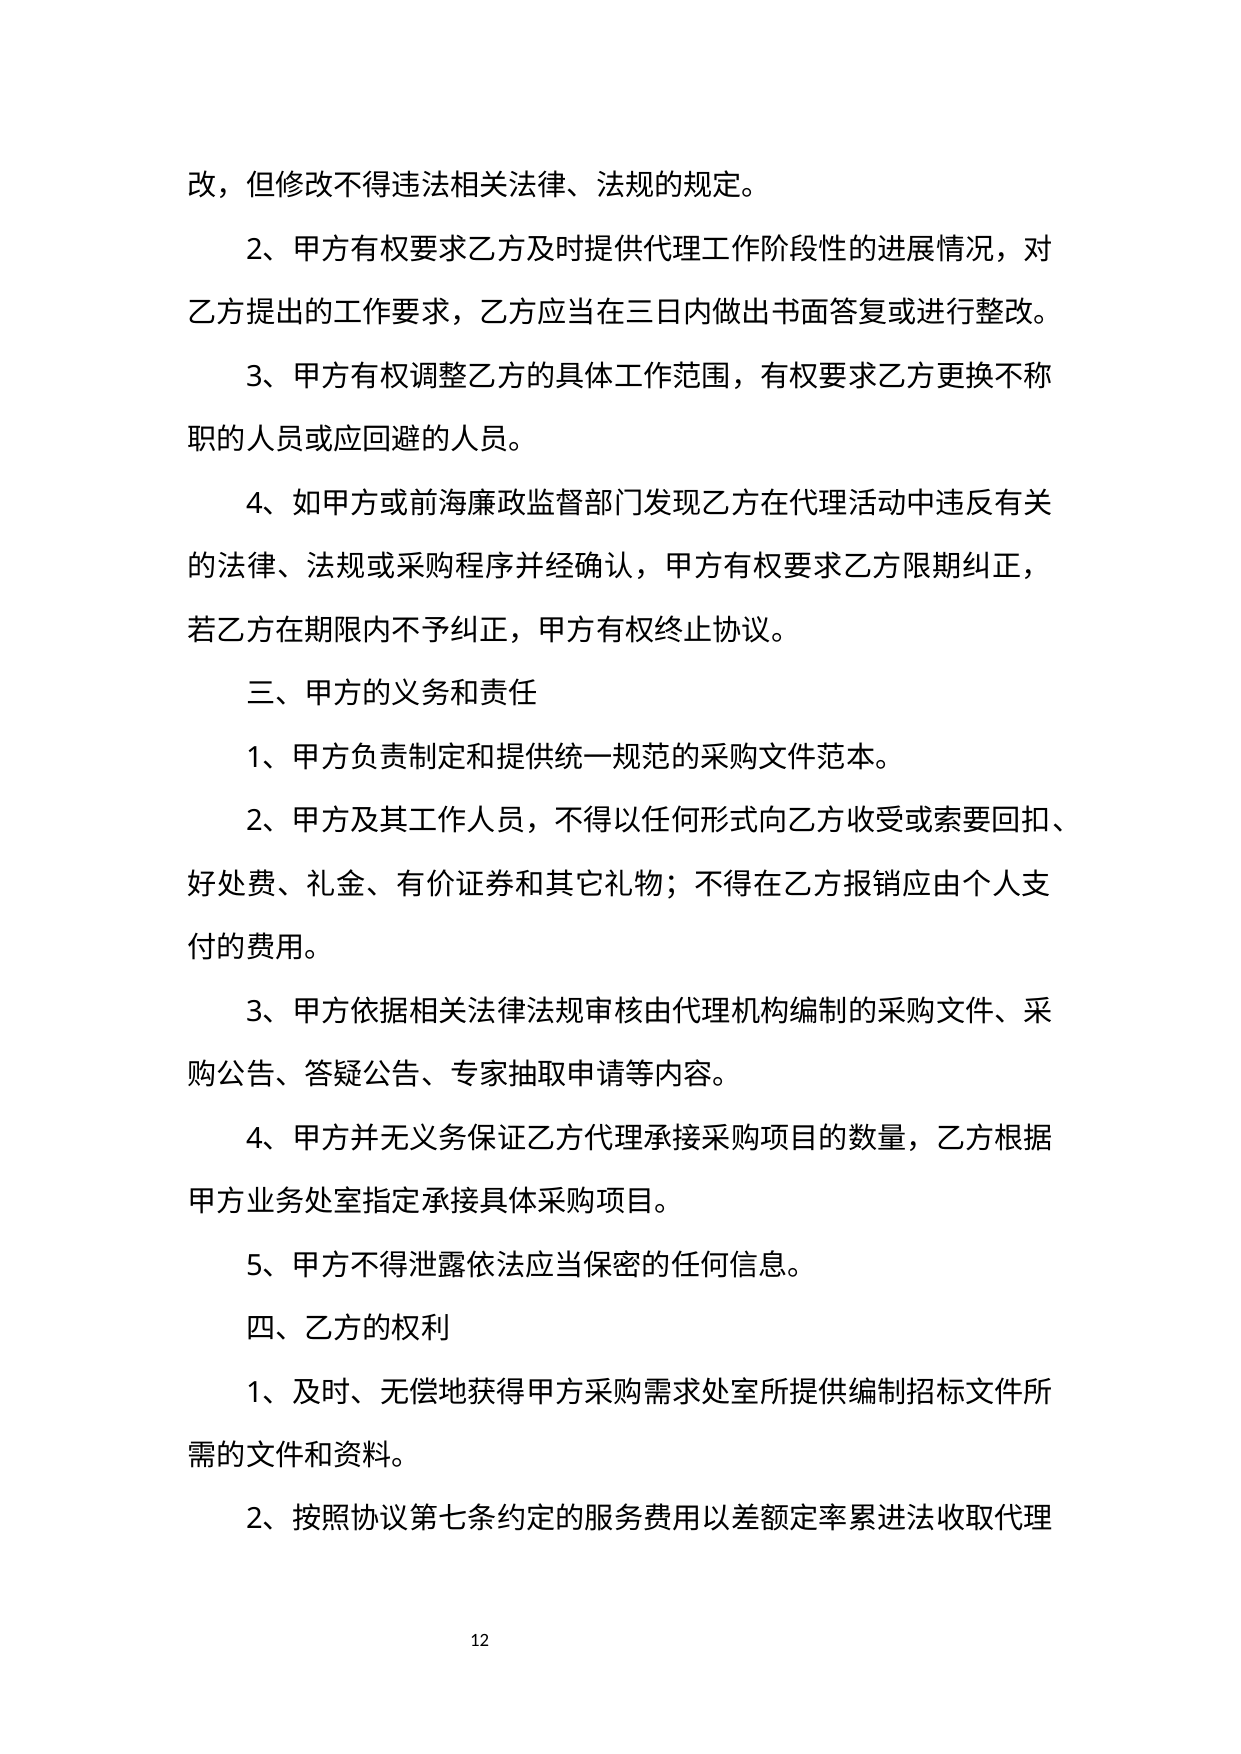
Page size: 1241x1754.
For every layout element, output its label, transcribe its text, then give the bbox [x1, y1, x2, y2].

text 1、及时、无偿地获得甲方采购需求处室所提供编制招标文件所需的文件和资料。 [187, 1368, 1053, 1474]
text 四、乙方的权利 [187, 1305, 1053, 1347]
text 5、甲方不得泄露依法应当保密的任何信息。 [187, 1241, 1053, 1283]
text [187, 1495, 1053, 1537]
text 2、甲方及其工作人员，不得以任何形式向乙方收受或索要回扣、好处费、礼金、有价证券和其它礼物；不得在乙方报销应由个人支付的费用。 [187, 797, 1053, 966]
text 3、甲方有权调整乙方的具体工作范围，有权要求乙方更换不称职的人员或应回避的人员。 [187, 352, 1053, 458]
text 4、甲方并无义务保证乙方代理承接采购项目的数量，乙方根据甲方业务处室指定承接具体采购项目。 [187, 1114, 1053, 1220]
text 1、甲方负责制定和提供统一规范的采购文件范本。 [187, 733, 1053, 776]
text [187, 162, 1053, 204]
text 4、如甲方或前海廉政监督部门发现乙方在代理活动中违反有关的法律、法规或采购程序并经确认，甲方有权要求乙方限期纠正，若乙方在期限内不予纠正，甲方有权终止协议。 [187, 479, 1053, 649]
text 三、甲方的义务和责任 [187, 670, 1053, 712]
text 2、甲方有权要求乙方及时提供代理工作阶段性的进展情况，对乙方提出的工作要求，乙方应当在三日内做出书面答复或进行整改。 [187, 225, 1053, 331]
text 3、甲方依据相关法律法规审核由代理机构编制的采购文件、采购公告、答疑公告、专家抽取申请等内容。 [187, 987, 1053, 1093]
